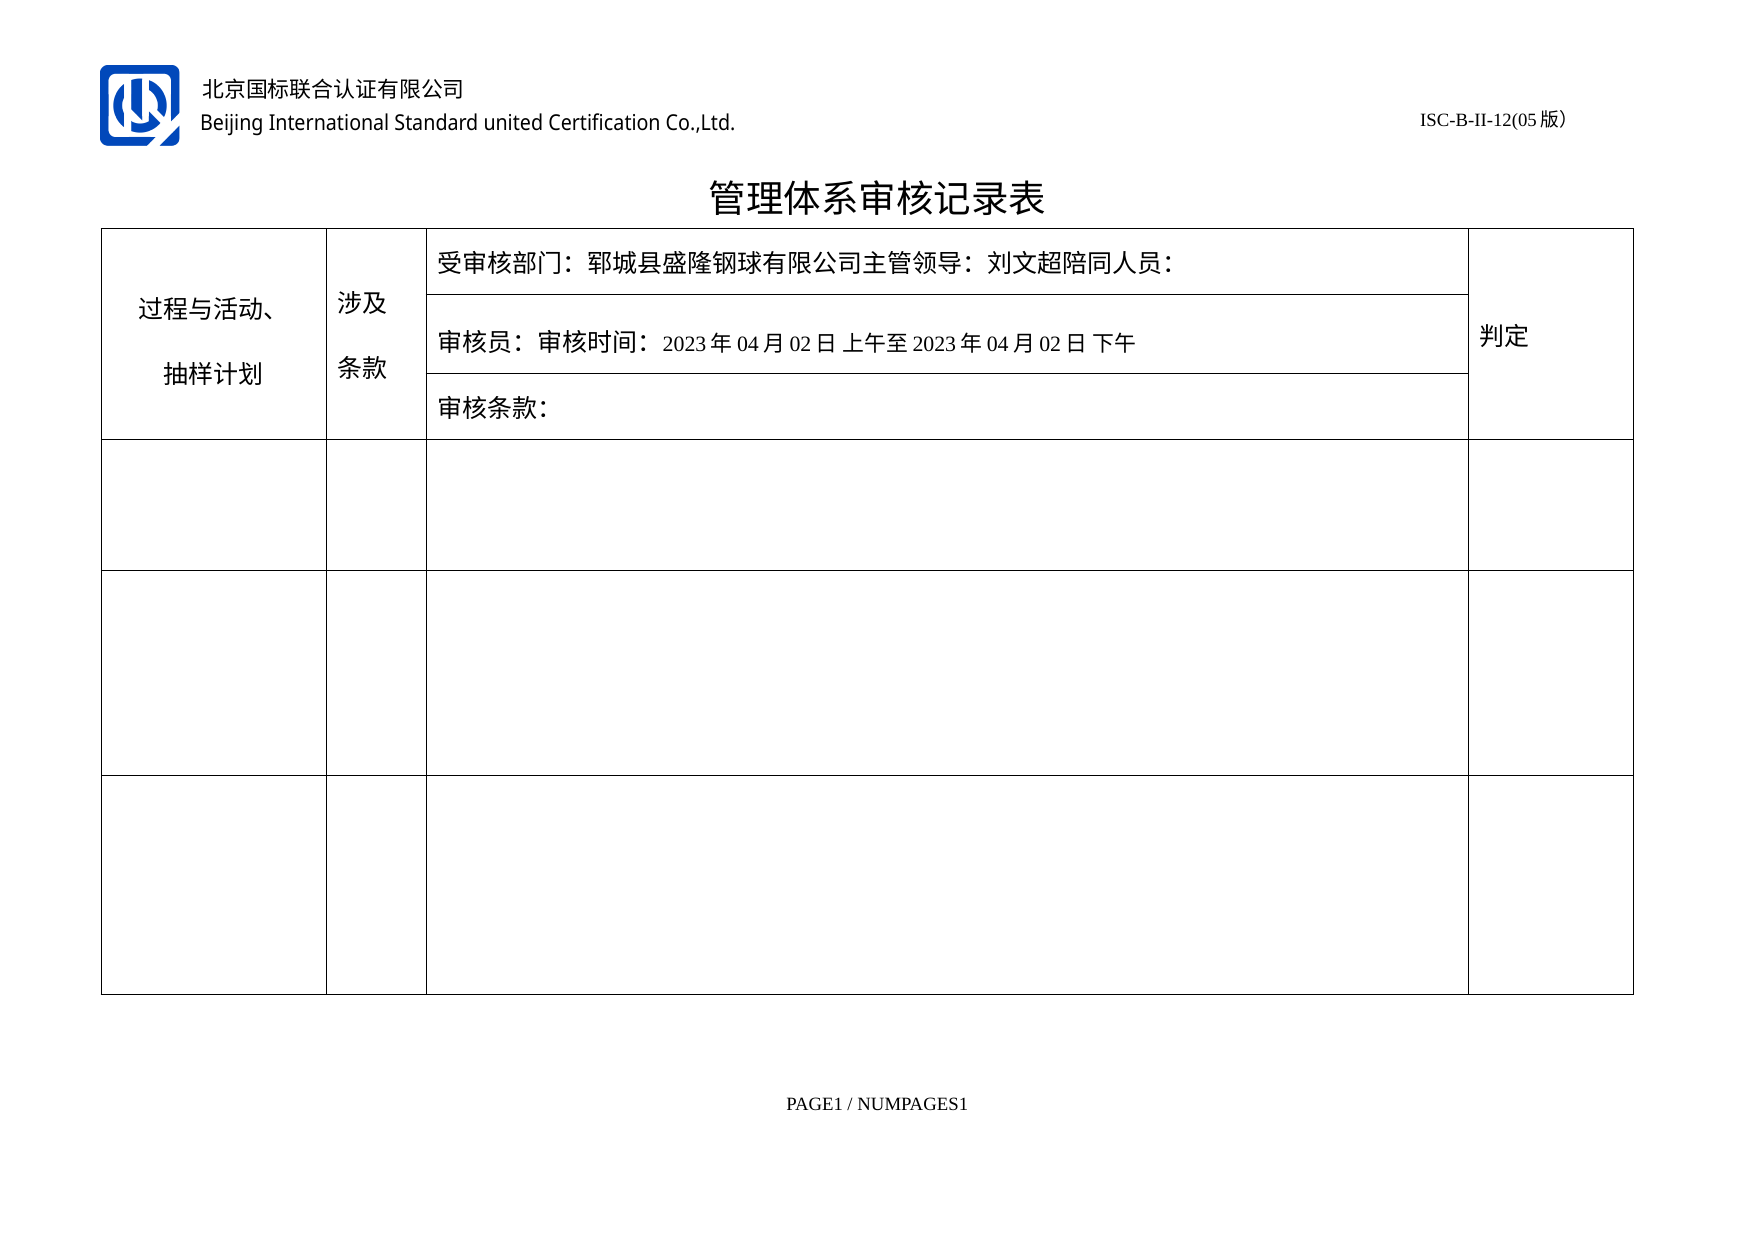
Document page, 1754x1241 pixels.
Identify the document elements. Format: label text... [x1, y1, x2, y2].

table_cell [327, 440, 426, 569]
table_cell [327, 776, 426, 994]
table_cell 审核条款： [427, 374, 1468, 439]
table_cell [427, 440, 1468, 569]
table_header 受审核部门：郓城县盛隆钢球有限公司主管领导：刘文超陪同人员： [427, 229, 1468, 294]
table_cell [1469, 776, 1633, 994]
table_header 判定 [1469, 229, 1633, 439]
table_header 过程与活动、 抽样计划 [102, 229, 326, 439]
table_cell [102, 571, 326, 774]
picture [100, 65, 180, 146]
table_cell [1469, 571, 1633, 774]
text 管理体系审核记录表 [112, 163, 1641, 228]
table_header 涉及 条款 [327, 229, 426, 439]
table_cell [427, 571, 1468, 774]
table_cell [327, 571, 426, 774]
table_cell 审核员：审核时间：2023年04月02日 上午至2023年04月02日 下午 [427, 295, 1468, 373]
table_cell [102, 776, 326, 994]
table_cell [427, 776, 1468, 994]
table_cell [1469, 440, 1633, 569]
table_cell [102, 440, 326, 569]
